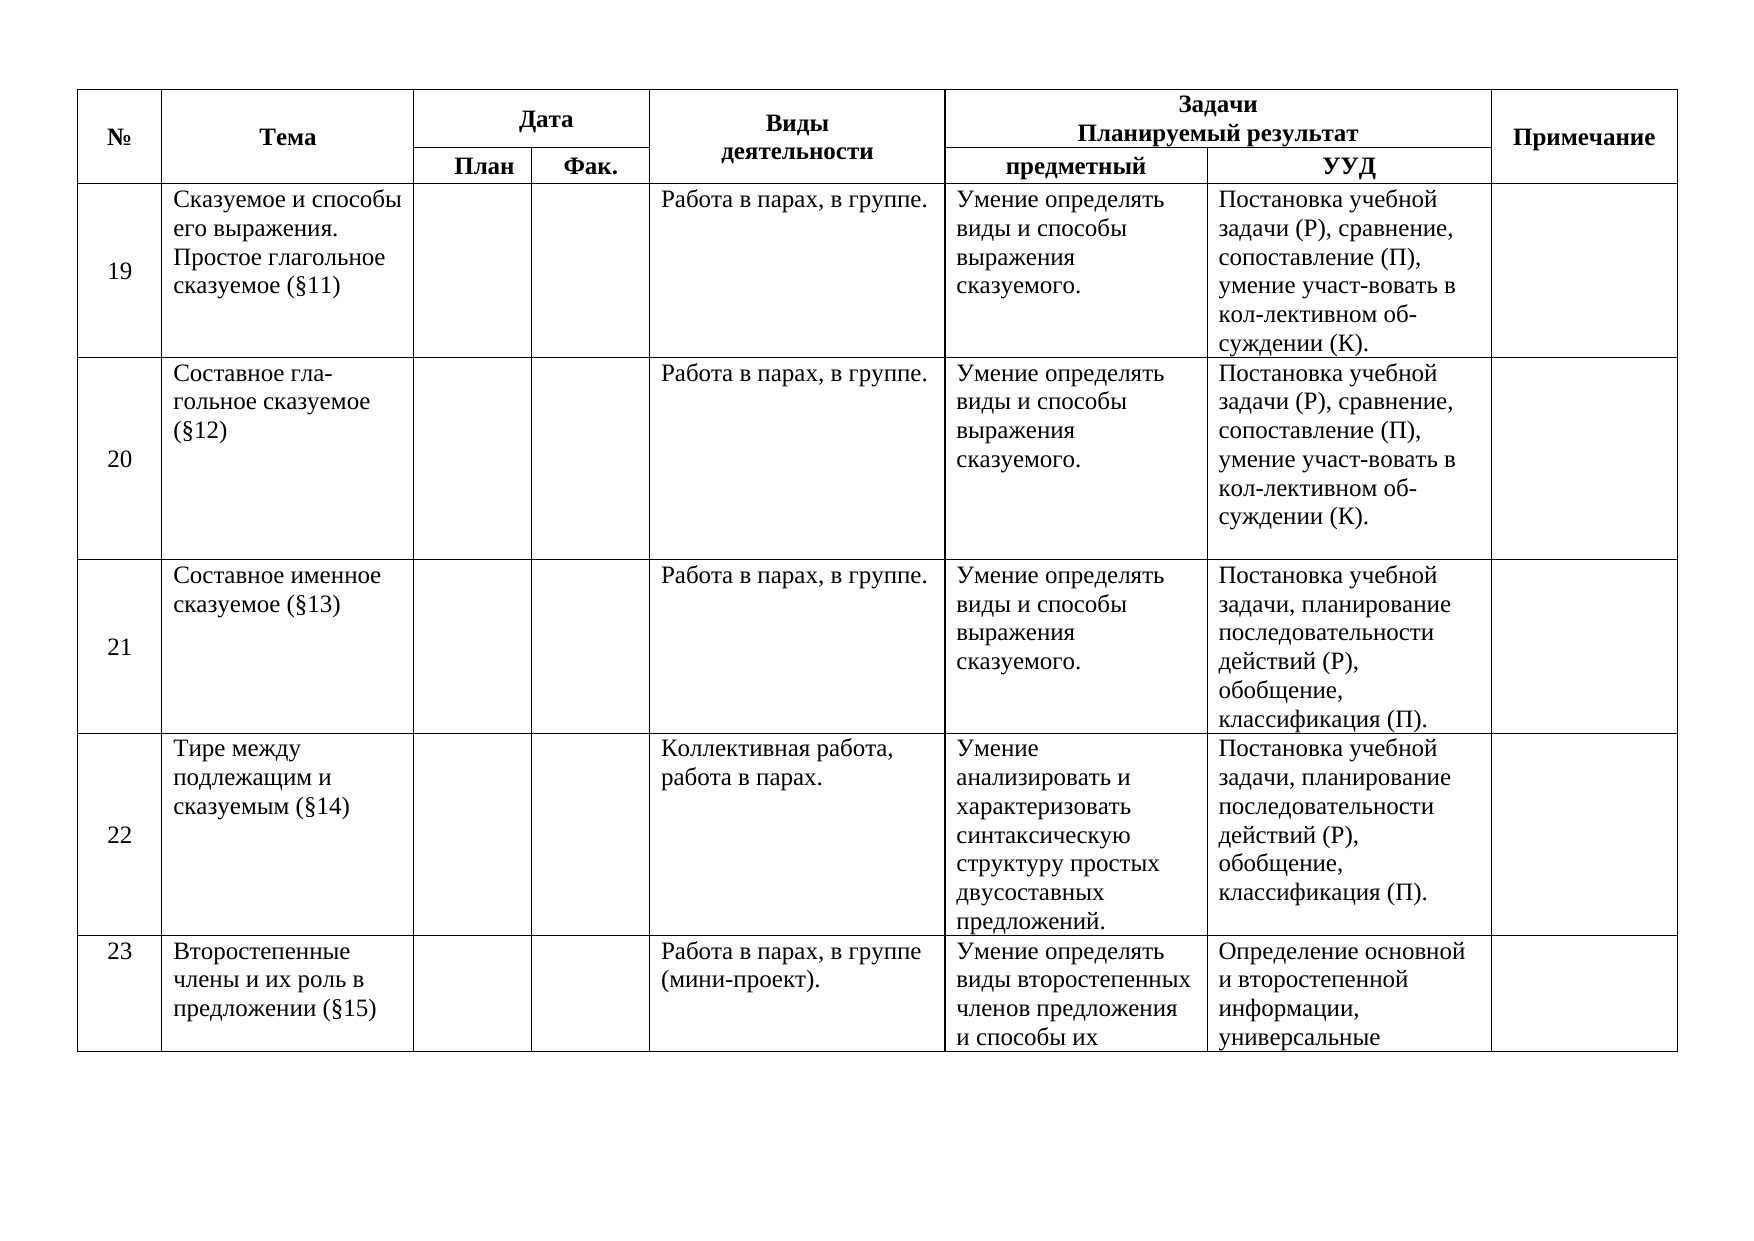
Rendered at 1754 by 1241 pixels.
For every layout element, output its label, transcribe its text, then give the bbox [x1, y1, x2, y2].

table_cell Умение определять виды и способы выражения сказуемого. [946, 560, 1207, 732]
table_cell Постановка учебной задачи, планирование последовательности действий (Р), обобщение, классификация (П). [1208, 734, 1491, 935]
table_cell План [443, 148, 531, 183]
table_cell предметный [946, 148, 1207, 183]
table_cell 21 [78, 560, 161, 732]
table_cell [414, 358, 531, 559]
table_cell [414, 936, 531, 1051]
table_header Задачи Планируемый результат [946, 90, 1491, 147]
table_cell Постановка учебной задачи (Р), сравнение, сопоставление (П), умение участ-вовать в кол-лективном об-суждении (К). [1208, 184, 1491, 357]
table_cell УУД [1208, 148, 1491, 183]
table_cell Постановка учебной задачи, планирование последовательности действий (Р), обобщение, классификация (П). [1208, 560, 1491, 732]
table_cell [414, 184, 531, 357]
table_cell [1492, 358, 1677, 559]
table_cell Умение определять виды и способы выражения сказуемого. [946, 358, 1207, 559]
table_header Виды деятельности [650, 90, 944, 183]
table_cell [414, 148, 443, 183]
table_cell 23 [78, 936, 161, 1051]
table_cell 19 [78, 184, 161, 357]
table_cell [414, 734, 531, 935]
table_cell Фак. [532, 148, 649, 183]
table_cell [1492, 560, 1677, 732]
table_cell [162, 936, 413, 1051]
table_cell Работа в парах, в группе. [650, 184, 944, 357]
table_cell Составное именное сказуемое (§13) [162, 560, 413, 732]
table_cell [532, 184, 649, 357]
table_cell [532, 734, 649, 935]
table_cell Сказуемое и способы его выражения. Простое глагольное сказуемое (§11) [162, 184, 413, 357]
table_cell Работа в парах, в группе. [650, 560, 944, 732]
table_cell [414, 560, 531, 732]
table_cell Коллективная работа, работа в парах. [650, 734, 944, 935]
table_header [414, 90, 443, 147]
table_cell 20 [78, 358, 161, 559]
table_cell [1492, 184, 1677, 357]
table_cell Умение анализировать и характеризовать синтаксическую структуру простых двусоставных предложений. [946, 734, 1207, 935]
table_cell [532, 560, 649, 732]
table_cell Работа в парах, в группе. [650, 358, 944, 559]
table_header Примечание [1492, 90, 1677, 183]
table_cell Тире между подлежащим и сказуемым (§14) [162, 734, 413, 935]
table_cell [532, 358, 649, 559]
table_cell 22 [78, 734, 161, 935]
table_cell Работа в парах, в группе (мини-проект). [650, 936, 944, 1051]
table_header Тема [162, 90, 413, 183]
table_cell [1208, 936, 1491, 1051]
table_header № [78, 90, 161, 183]
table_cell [946, 936, 1207, 1051]
table_cell [1492, 936, 1677, 1051]
table_header Дата [443, 90, 649, 147]
table_cell [1492, 734, 1677, 935]
table_cell Умение определять виды и способы выражения сказуемого. [946, 184, 1207, 357]
table_cell [532, 936, 649, 1051]
table_cell Постановка учебной задачи (Р), сравнение, сопоставление (П), умение участ-вовать в кол-лективном об-суждении (К). [1208, 358, 1491, 559]
table_cell Составное гла-гольное сказуемое (§12) [162, 358, 413, 559]
